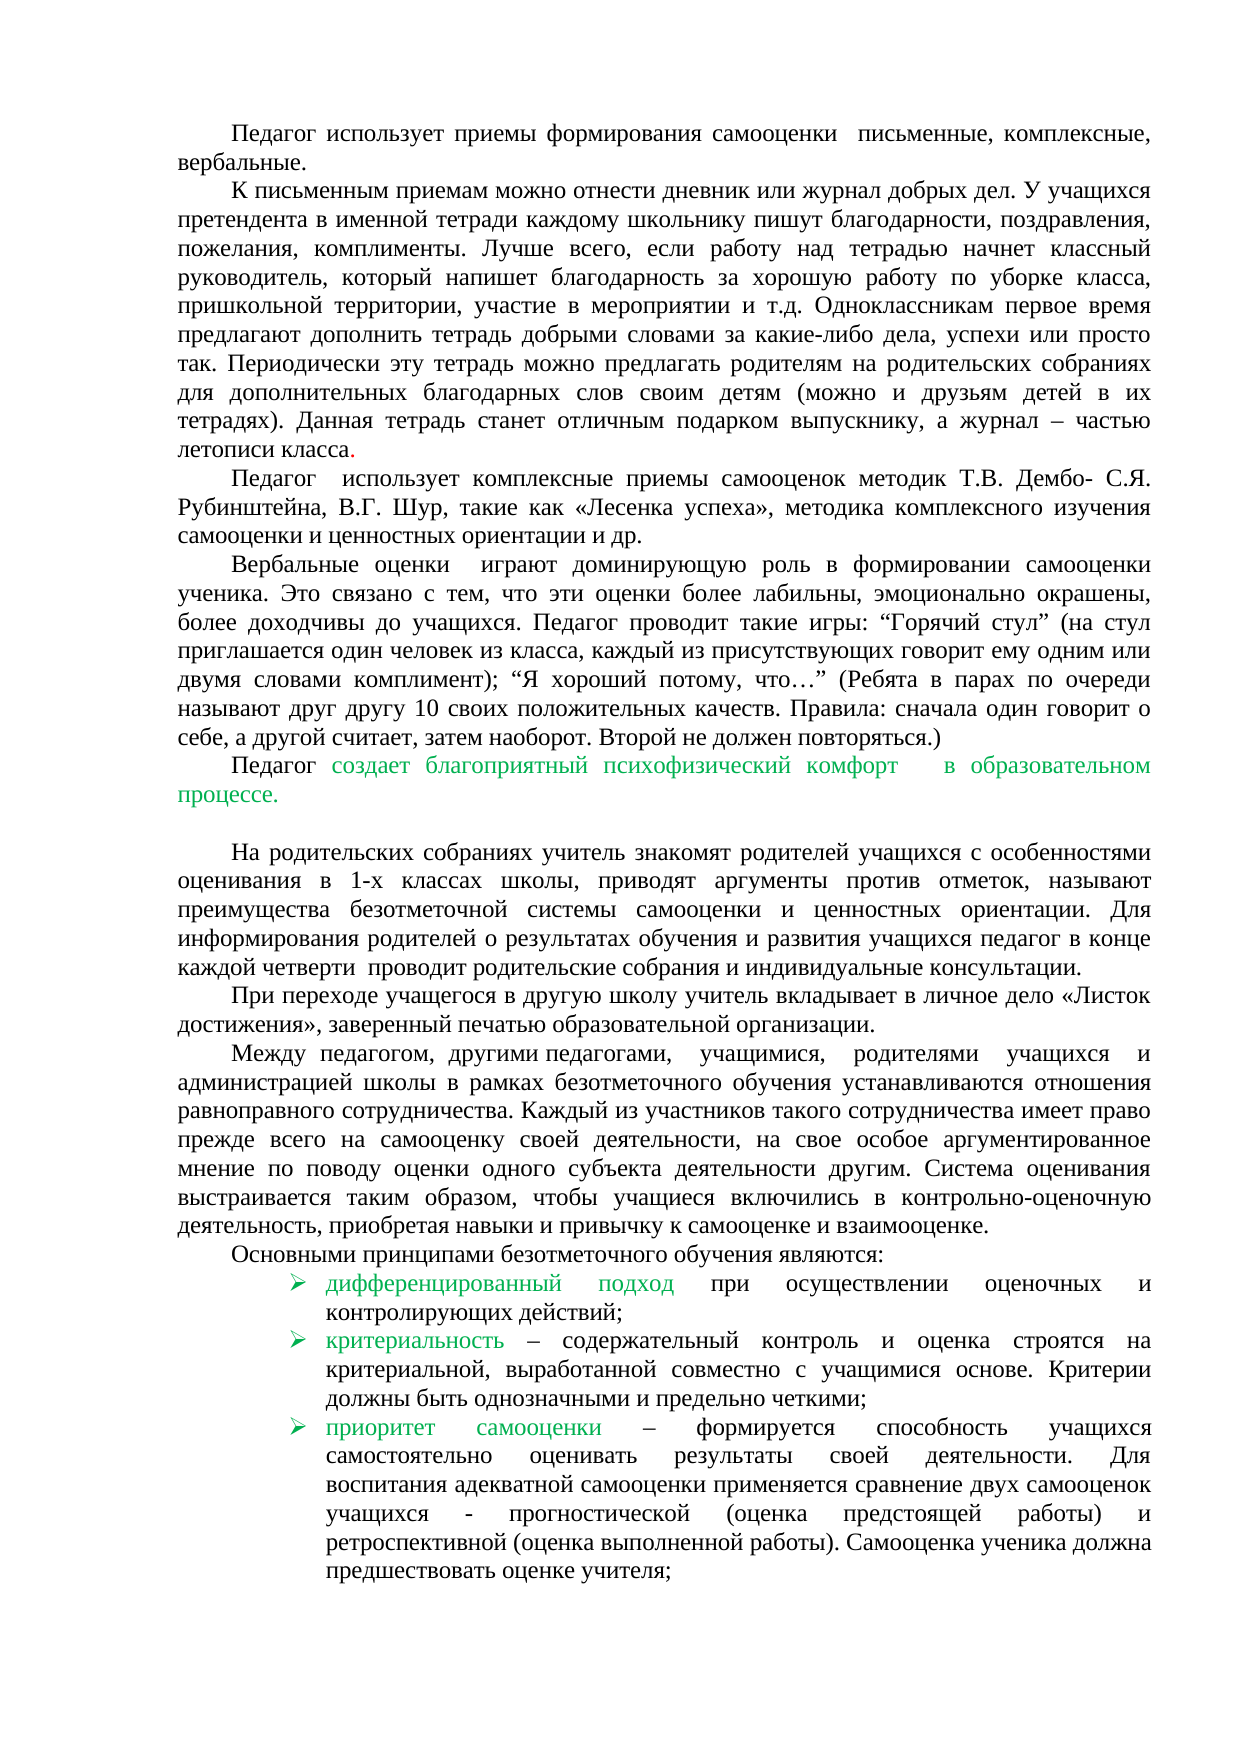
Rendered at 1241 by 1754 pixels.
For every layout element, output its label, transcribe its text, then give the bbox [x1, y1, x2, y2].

text На родительских собраниях учитель знакомят родителей учащихся с особенностями оценивания в 1-х классах школы, приводят аргументы против отметок, называют преимущества безотметочной системы самооценки и ценностных ориентации. Для информирования родителей о результатах обучения и развития учащихся педагог в конце каждой четверти проводит родительские собрания и индивидуальные консультации. [177, 837, 1152, 981]
text Педагог использует комплексные приемы самооценок методик Т.В. Дембо- С.Я. Рубинштейна, В.Г. Шур, такие как «Лесенка успеха», методика комплексного изучения самооценки и ценностных ориентации и др. [177, 463, 1152, 549]
text При переходе учащегося в другую школу учитель вкладывает в личное дело «Листок достижения», заверенный печатью образовательной организации. [177, 981, 1152, 1038]
text Педагог использует приемы формирования самооценки письменные, комплексные, вербальные. [177, 118, 1152, 176]
list критериальность – содержательный контроль и оценка строятся на критериальной, выработанной совместно с учащимися основе. Критерии должны быть однозначными и предельно четкими; [288, 1326, 1152, 1412]
text Между педагогом, другими педагогами, учащимися, родителями учащихся и администрацией школы в рамках безотметочного обучения устанавливаются отношения равноправного сотрудничества. Каждый из участников такого сотрудничества имеет право прежде всего на самооценку своей деятельности, на свое особое аргументированное мнение по поводу оценки одного субъекта деятельности другим. Система оценивания выстраивается таким образом, чтобы учащиеся включились в контрольно-оценочную деятельность, приобретая навыки и привычку к самооценке и взаимооценке. [177, 1038, 1152, 1239]
text Педагог создает благоприятный психофизический комфорт в образовательном процессе. [177, 751, 1152, 808]
list приоритет самооценки – формируется способность учащихся самостоятельно оценивать результаты своей деятельности. Для воспитания адекватной самооценки применяется сравнение двух самооценок учащихся - прогностической (оценка предстоящей работы) и ретроспективной (оценка выполненной работы). Самооценка ученика должна предшествовать оценке учителя; [288, 1412, 1152, 1584]
text Основными принципами безотметочного обучения являются: [177, 1239, 1152, 1268]
text К письменным приемам можно отнести дневник или журнал добрых дел. У учащихся претендента в именной тетради каждому школьнику пишут благодарности, поздравления, пожелания, комплименты. Лучше всего, если работу над тетрадью начнет классный руководитель, который напишет благодарность за хорошую работу по уборке класса, пришкольной территории, участие в мероприятии и т.д. Одноклассникам первое время предлагают дополнить тетрадь добрыми словами за какие-либо дела, успехи или просто так. Периодически эту тетрадь можно предлагать родителям на родительских собраниях для дополнительных благодарных слов своим детям (можно и друзьям детей в их тетрадях). Данная тетрадь станет отличным подарком выпускнику, а журнал – частью летописи класса. [177, 176, 1152, 463]
list дифференцированный подход при осуществлении оценочных и контролирующих действий; [288, 1268, 1152, 1326]
text Вербальные оценки играют доминирующую роль в формировании самооценки ученика. Это связано с тем, что эти оценки более лабильны, эмоционально окрашены, более доходчивы до учащихся. Педагог проводит такие игры: “Горячий стул” (на стул приглашается один человек из класса, каждый из присутствующих говорит ему одним или двумя словами комплимент); “Я хороший потому, что…” (Ребята в парах по очереди называют друг другу 10 своих положительных качеств. Правила: сначала один говорит о себе, а другой считает, затем наоборот. Второй не должен повторяться.) [177, 549, 1152, 751]
